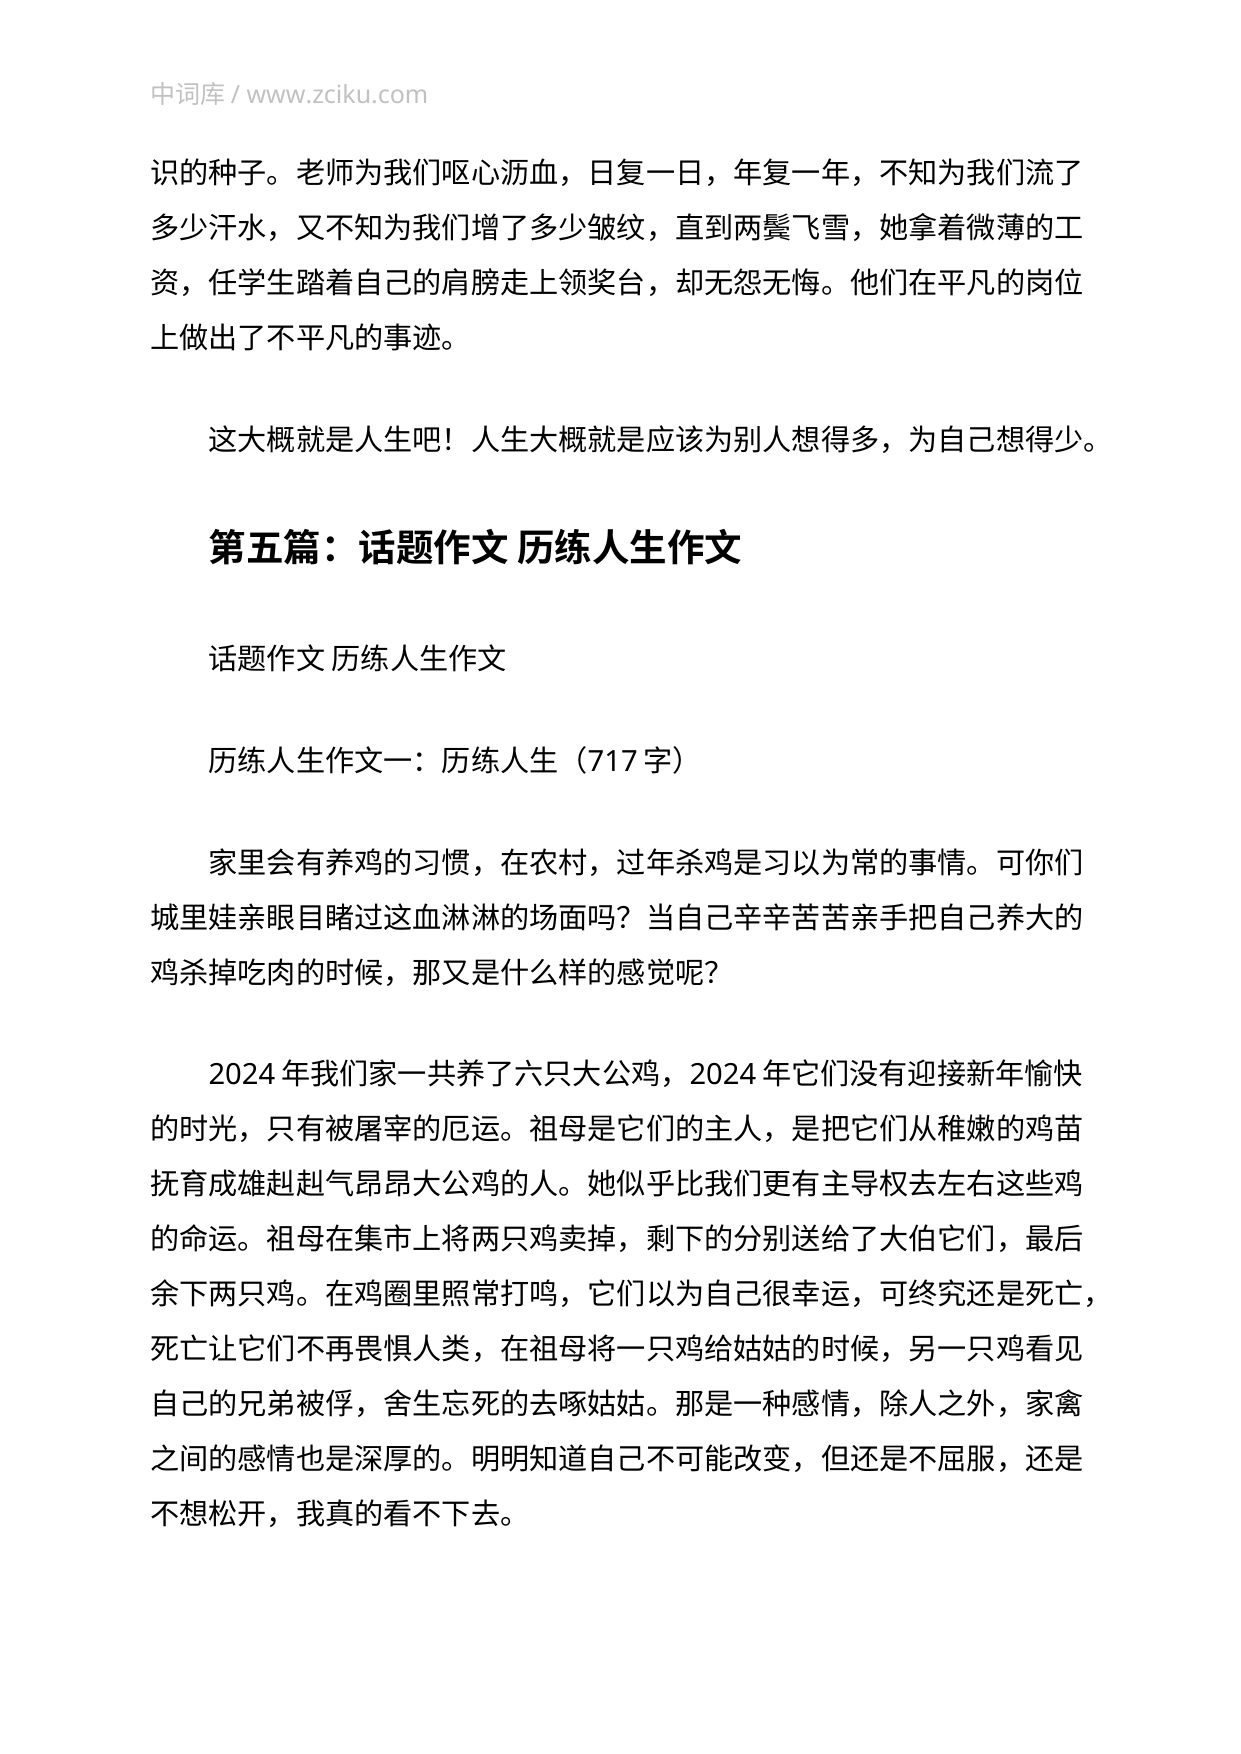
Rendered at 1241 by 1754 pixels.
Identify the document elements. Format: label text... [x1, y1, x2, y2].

text 第五篇：话题作文 历练人生作文 [150, 518, 1090, 572]
text 话题作文 历练人生作文 [150, 636, 1090, 678]
text 家里会有养鸡的习惯，在农村，过年杀鸡是习以为常的事情。可你们城里娃亲眼目睹过这血淋淋的场面吗？当自己辛辛苦苦亲手把自己养大的鸡杀掉吃肉的时候，那又是什么样的感觉呢？ [150, 839, 1090, 991]
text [150, 150, 1090, 357]
text 2024年我们家一共养了六只大公鸡，2024年它们没有迎接新年愉快的时光，只有被屠宰的厄运。祖母是它们的主人，是把它们从稚嫩的鸡苗抚育成雄赳赳气昂昂大公鸡的人。她似乎比我们更有主导权去左右这些鸡的命运。祖母在集市上将两只鸡卖掉，剩下的分别送给了大伯它们，最后余下两只鸡。在鸡圈里照常打鸣，它们以为自己很幸运，可终究还是死亡，死亡让它们不再畏惧人类，在祖母将一只鸡给姑姑的时候，另一只鸡看见自己的兄弟被俘，舍生忘死的去啄姑姑。那是一种感情，除人之外，家禽之间的感情也是深厚的。明明知道自己不可能改变，但还是不屈服，还是不想松开，我真的看不下去。 [150, 1051, 1090, 1532]
text 历练人生作文一：历练人生（717字） [150, 737, 1090, 780]
text 这大概就是人生吧！人生大概就是应该为别人想得多，为自己想得少。 [150, 416, 1090, 459]
